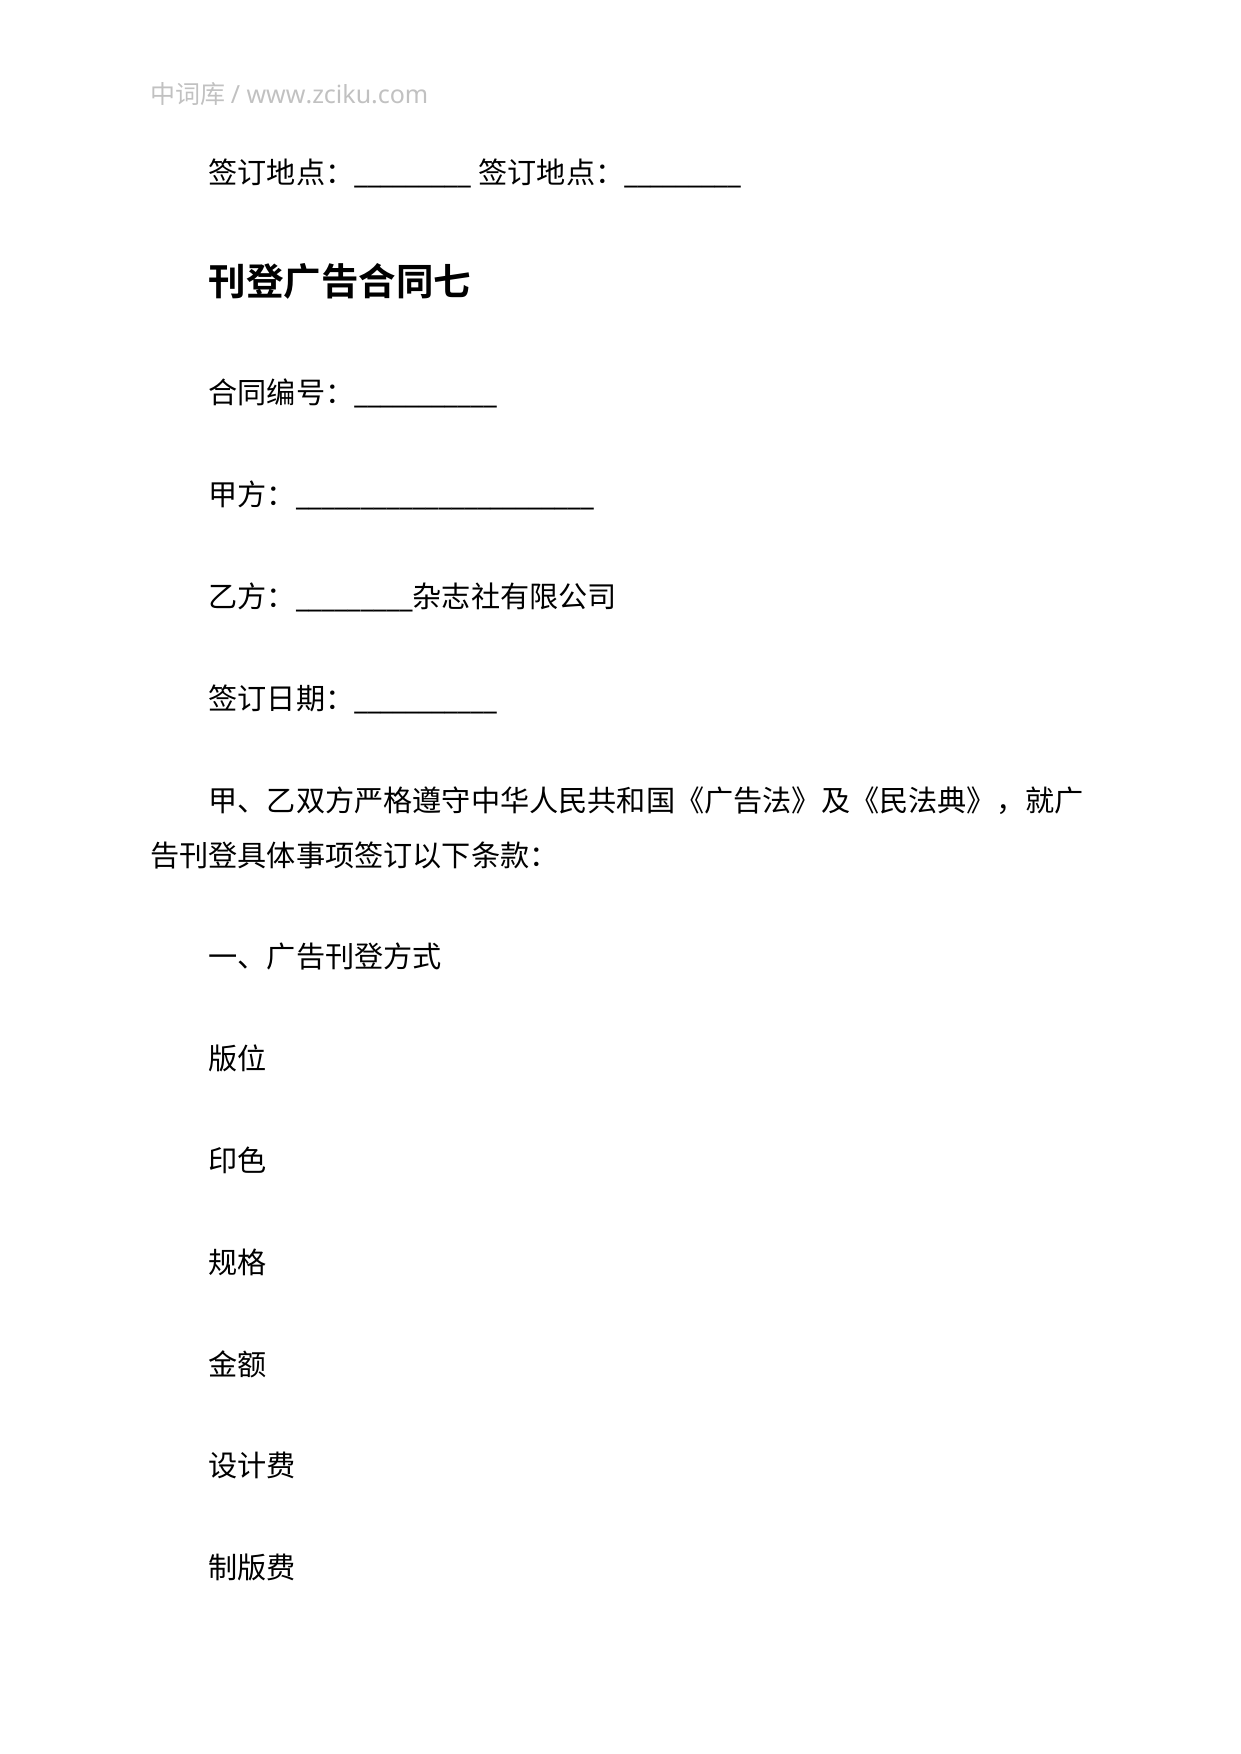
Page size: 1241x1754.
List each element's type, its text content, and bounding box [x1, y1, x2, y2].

text 版位 [150, 1036, 1090, 1078]
text 规格 [150, 1239, 1090, 1282]
text 签订日期：___________ [150, 675, 1090, 718]
text 金额 [150, 1341, 1090, 1383]
text 一、广告刊登方式 [150, 934, 1090, 976]
text 签订地点：_________ 签订地点：_________ [150, 150, 1090, 192]
text 刊登广告合同七 [150, 252, 1090, 306]
text 制版费 [150, 1544, 1090, 1587]
text 甲、乙双方严格遵守中华人民共和国《广告法》及《民法典》，就广告刊登具体事项签订以下条款： [150, 777, 1090, 874]
text 甲方：_______________________ [150, 471, 1090, 514]
text 乙方：_________杂志社有限公司 [150, 573, 1090, 616]
text 印色 [150, 1137, 1090, 1180]
text 设计费 [150, 1443, 1090, 1485]
text 合同编号：___________ [150, 369, 1090, 412]
